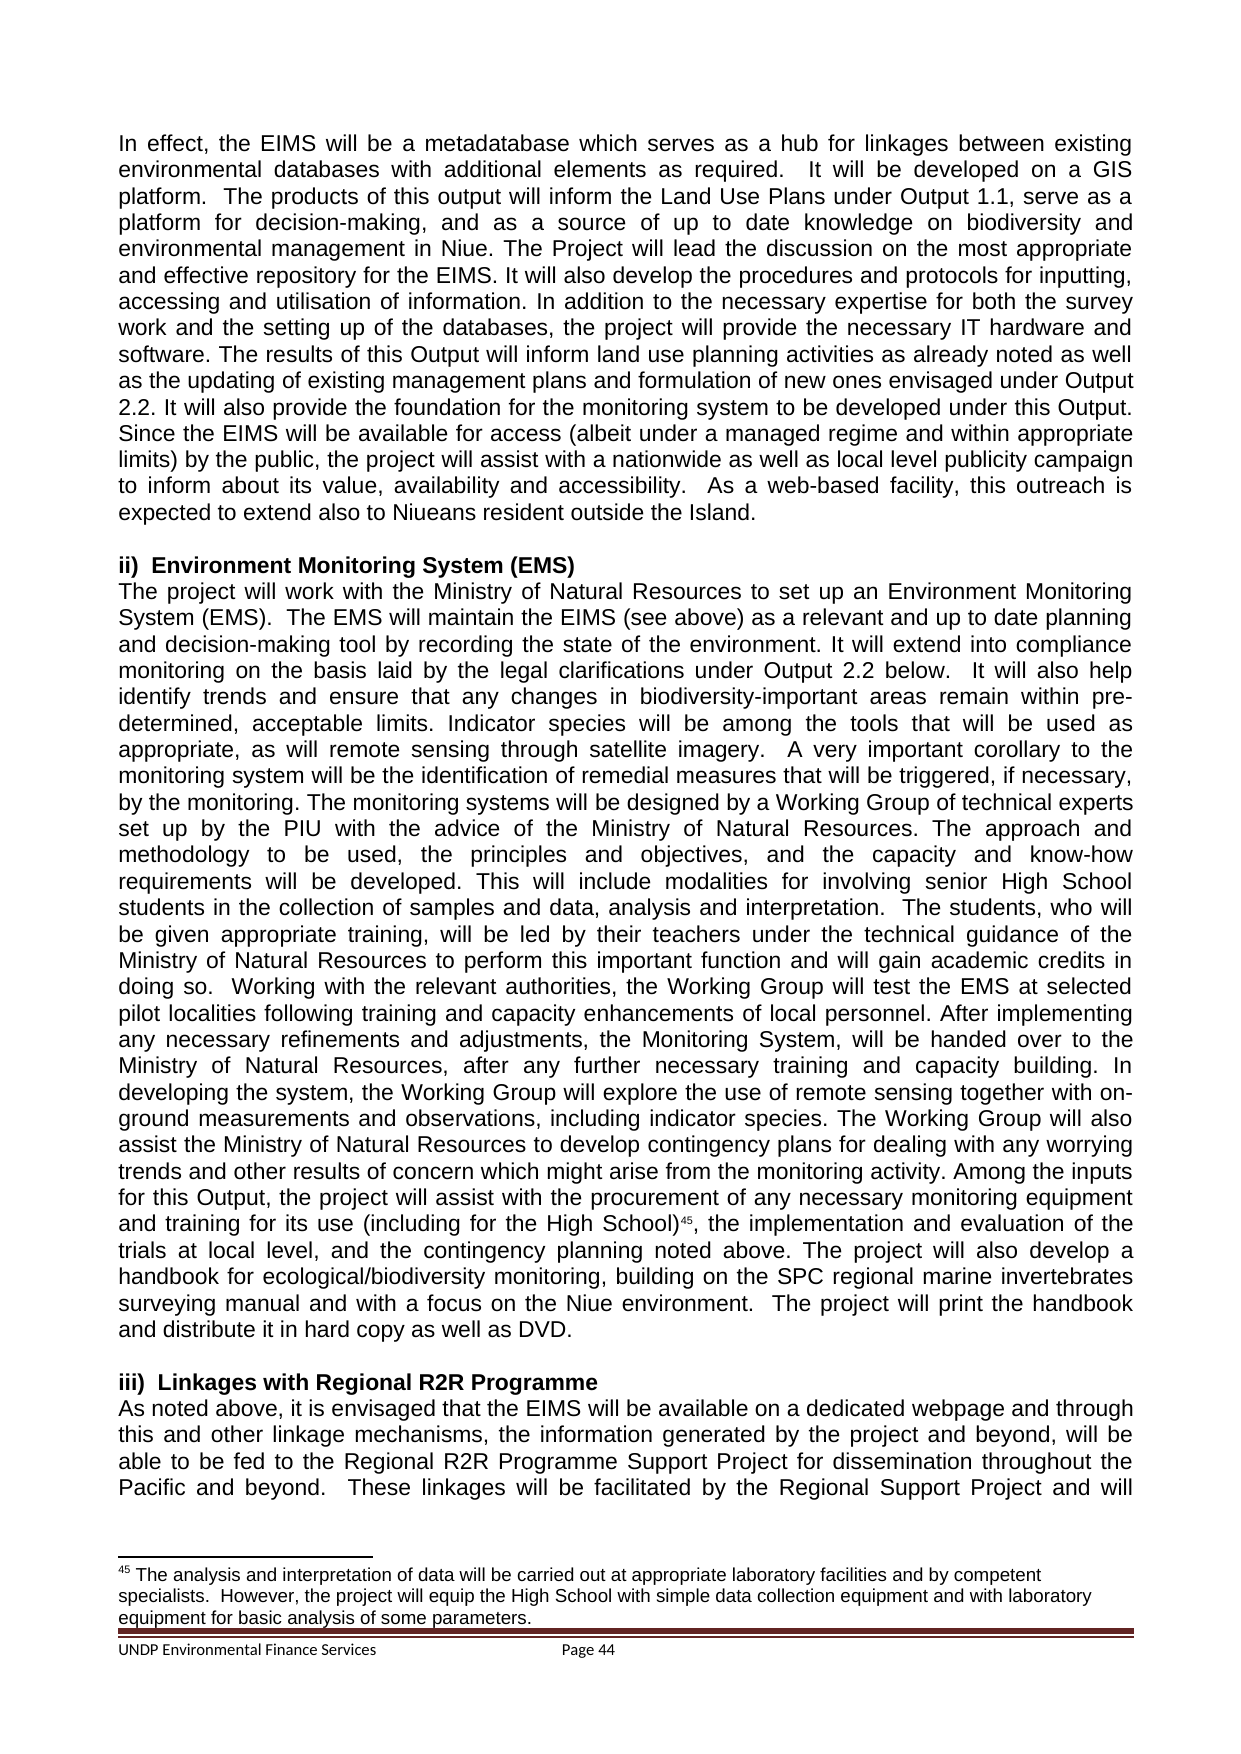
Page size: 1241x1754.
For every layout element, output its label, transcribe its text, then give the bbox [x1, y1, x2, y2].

text ii) Environment Monitoring System (EMS) [118, 552, 1134, 578]
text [118, 1395, 1134, 1500]
text In effect, the EIMS will be a metadatabase which serves as a hub for linkages between existing environmental databases with additional elements as required. It will be developed on a GIS platform. The products of this output will inform the Land Use Plans under Output 1.1, serve as a platform for decision-making, and as a source of up to date knowledge on biodiversity and environmental management in Niue. The Project will lead the discussion on the most appropriate and effective repository for the EIMS. It will also develop the procedures and protocols for inputting, accessing and utilisation of information. In addition to the necessary expertise for both the survey work and the setting up of the databases, the project will provide the necessary IT hardware and software. The results of this Output will inform land use planning activities as already noted as well as the updating of existing management plans and formulation of new ones envisaged under Output 2.2. It will also provide the foundation for the monitoring system to be developed under this Output. Since the EIMS will be available for access (albeit under a managed regime and within appropriate limits) by the public, the project will assist with a nationwide as well as local level publicity campaign to inform about its value, availability and accessibility. As a web-based facility, this outreach is expected to extend also to Niueans resident outside the Island. [118, 130, 1134, 525]
text The project will work with the Ministry of Natural Resources to set up an Environment Monitoring System (EMS). The EMS will maintain the EIMS (see above) as a relevant and up to date planning and decision-making tool by recording the state of the environment. It will extend into compliance monitoring on the basis laid by the legal clarifications under Output 2.2 below. It will also help identify trends and ensure that any changes in biodiversity-important areas remain within pre-determined, acceptable limits. Indicator species will be among the tools that will be used as appropriate, as will remote sensing through satellite imagery. A very important corollary to the monitoring system will be the identification of remedial measures that will be triggered, if necessary, by the monitoring. The monitoring systems will be designed by a Working Group of technical experts set up by the PIU with the advice of the Ministry of Natural Resources. The approach and methodology to be used, the principles and objectives, and the capacity and know-how requirements will be developed. This will include modalities for involving senior High School students in the collection of samples and data, analysis and interpretation. The students, who will be given appropriate training, will be led by their teachers under the technical guidance of the Ministry of Natural Resources to perform this important function and will gain academic credits in doing so. Working with the relevant authorities, the Working Group will test the EMS at selected pilot localities following training and capacity enhancements of local personnel. After implementing any necessary refinements and adjustments, the Monitoring System, will be handed over to the Ministry of Natural Resources, after any further necessary training and capacity building. In developing the system, the Working Group will explore the use of remote sensing together with on-ground measurements and observations, including indicator species. The Working Group will also assist the Ministry of Natural Resources to develop contingency plans for dealing with any worrying trends and other results of concern which might arise from the monitoring activity. Among the inputs for this Output, the project will assist with the procurement of any necessary monitoring equipment and training for its use (including for the High School), the implementation and evaluation of the trials at local level, and the contingency planning noted above. The project will also develop a handbook for ecological/biodiversity monitoring, building on the SPC regional marine invertebrates surveying manual and with a focus on the Niue environment. The project will print the handbook and distribute it in hard copy as well as DVD. [118, 578, 1134, 1342]
text iii) Linkages with Regional R2R Programme [118, 1368, 1134, 1395]
